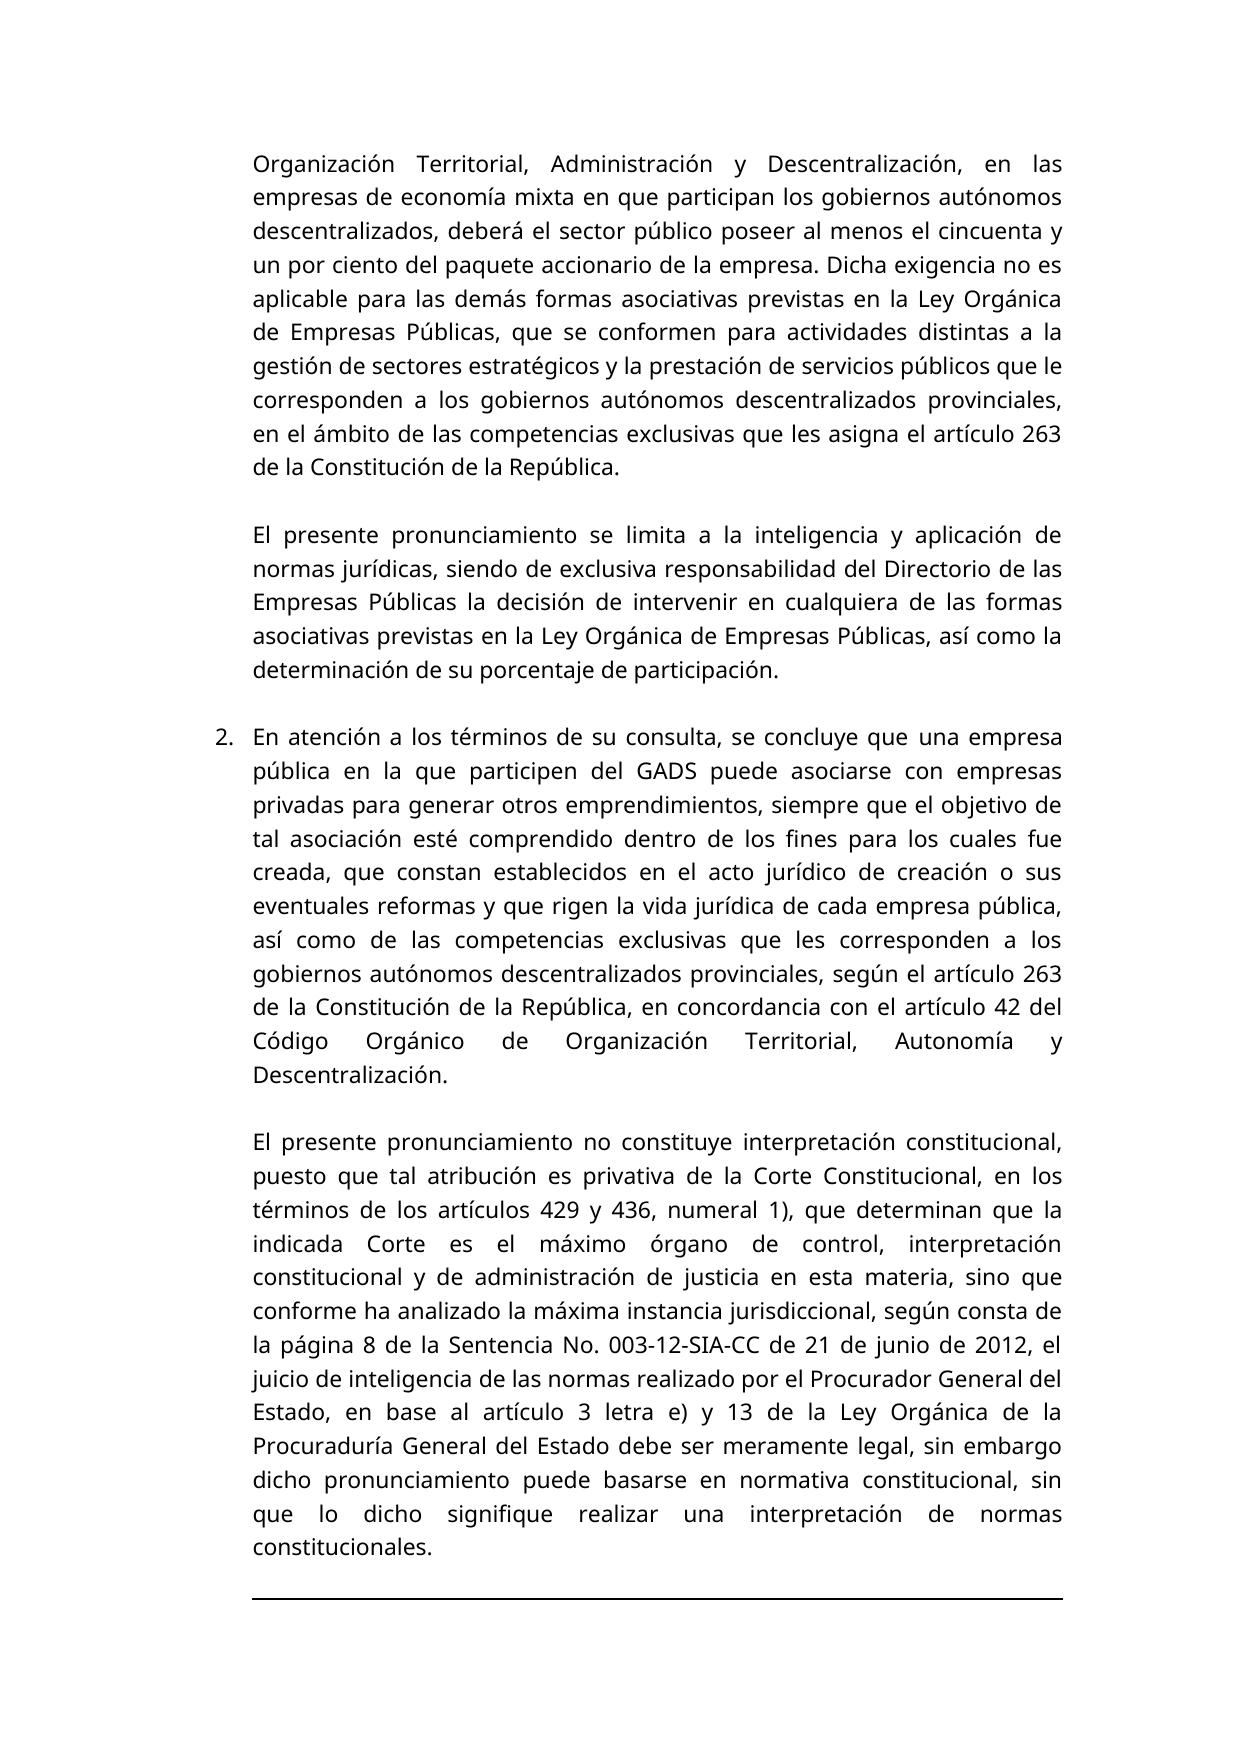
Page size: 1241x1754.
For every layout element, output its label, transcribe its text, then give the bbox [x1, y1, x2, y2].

list El presente pronunciamiento se limita a la inteligencia y aplicación de normas jurídicas, siendo de exclusiva responsabilidad del Directorio de las Empresas Públicas la decisión de intervenir en cualquiera de las formas asociativas previstas en la Ley Orgánica de Empresas Públicas, así como la determinación de su porcentaje de participación. [252, 651, 1063, 685]
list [215, 148, 1063, 483]
list El presente pronunciamiento no constituye interpretación constitucional, puesto que tal atribución es privativa de la Corte Constitucional, en los términos de los artículos 429 y 436, numeral 1), que determinan que la indicada Corte es el máximo órgano de control, interpretación constitucional y de administración de justicia en esta materia, sino que conforme ha analizado la máxima instancia jurisdiccional, según consta de la página 8 de la Sentencia No. 003-12-SIA-CC de 21 de junio de 2012, el juicio de inteligencia de las normas realizado por el Procurador General del Estado, en base al artículo 3 letra e) y 13 de la Ley Orgánica de la Procuraduría General del Estado debe ser meramente legal, sin embargo dicho pronunciamiento puede basarse en normativa constitucional, sin que lo dicho signifique realizar una interpretación de normas constitucionales. [252, 1126, 1063, 1563]
list En atención a los términos de su consulta, se concluye que una empresa pública en la que participen del GADS puede asociarse con empresas privadas para generar otros emprendimientos, siempre que el objetivo de tal asociación esté comprendido dentro de los fines para los cuales fue creada, que constan establecidos en el acto jurídico de creación o sus eventuales reformas y que rigen la vida jurídica de cada empresa pública, así como de las competencias exclusivas que les corresponden a los gobiernos autónomos descentralizados provinciales, según el artículo 263 de la Constitución de la República, en concordancia con el artículo 42 del Código Orgánico de Organización Territorial, Autonomía y Descentralización. [215, 721, 1063, 1090]
